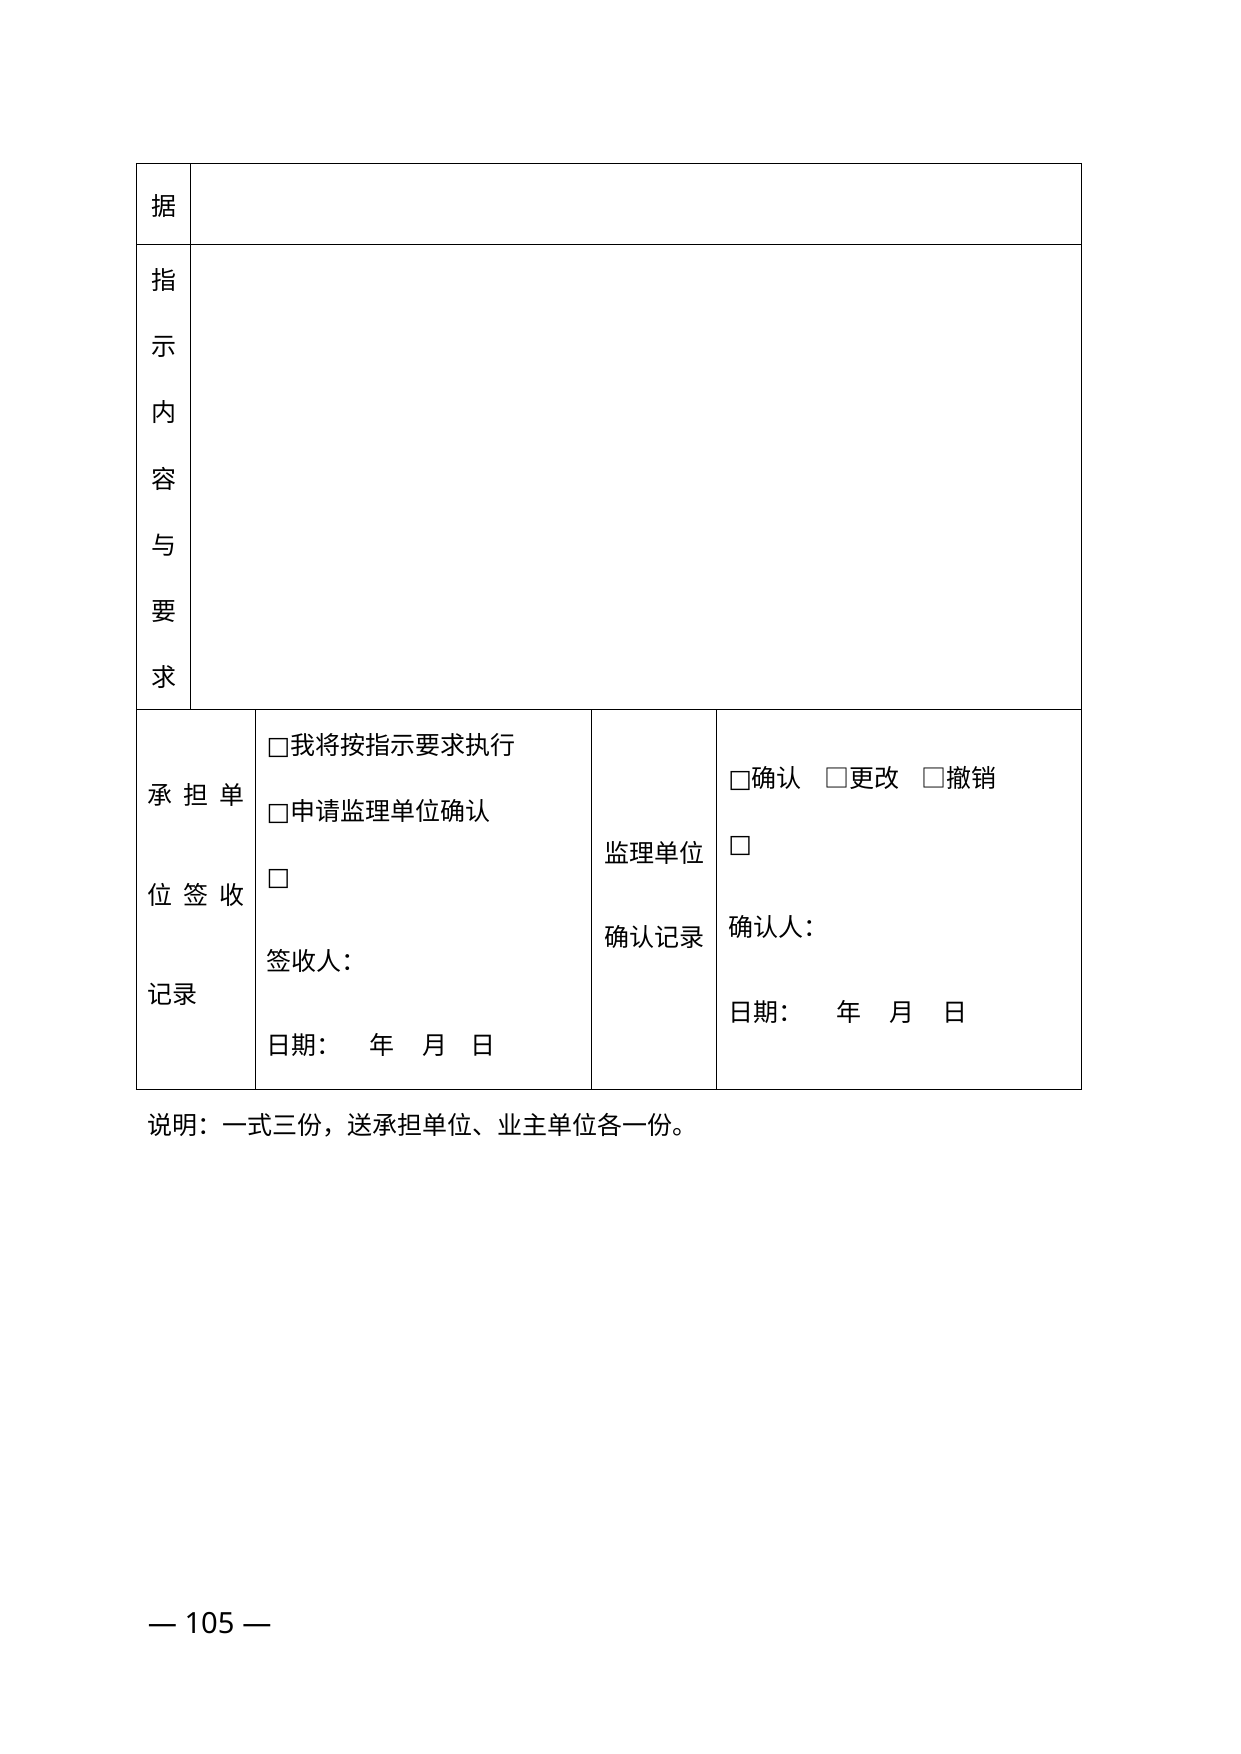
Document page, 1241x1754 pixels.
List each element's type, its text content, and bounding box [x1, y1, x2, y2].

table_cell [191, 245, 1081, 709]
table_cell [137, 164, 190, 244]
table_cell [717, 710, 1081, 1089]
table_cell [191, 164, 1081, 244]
text 说明：一式三份，送承担单位、业主单位各一份。 [148, 1090, 1093, 1156]
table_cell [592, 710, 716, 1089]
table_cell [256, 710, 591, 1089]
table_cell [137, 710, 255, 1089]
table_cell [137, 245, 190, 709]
